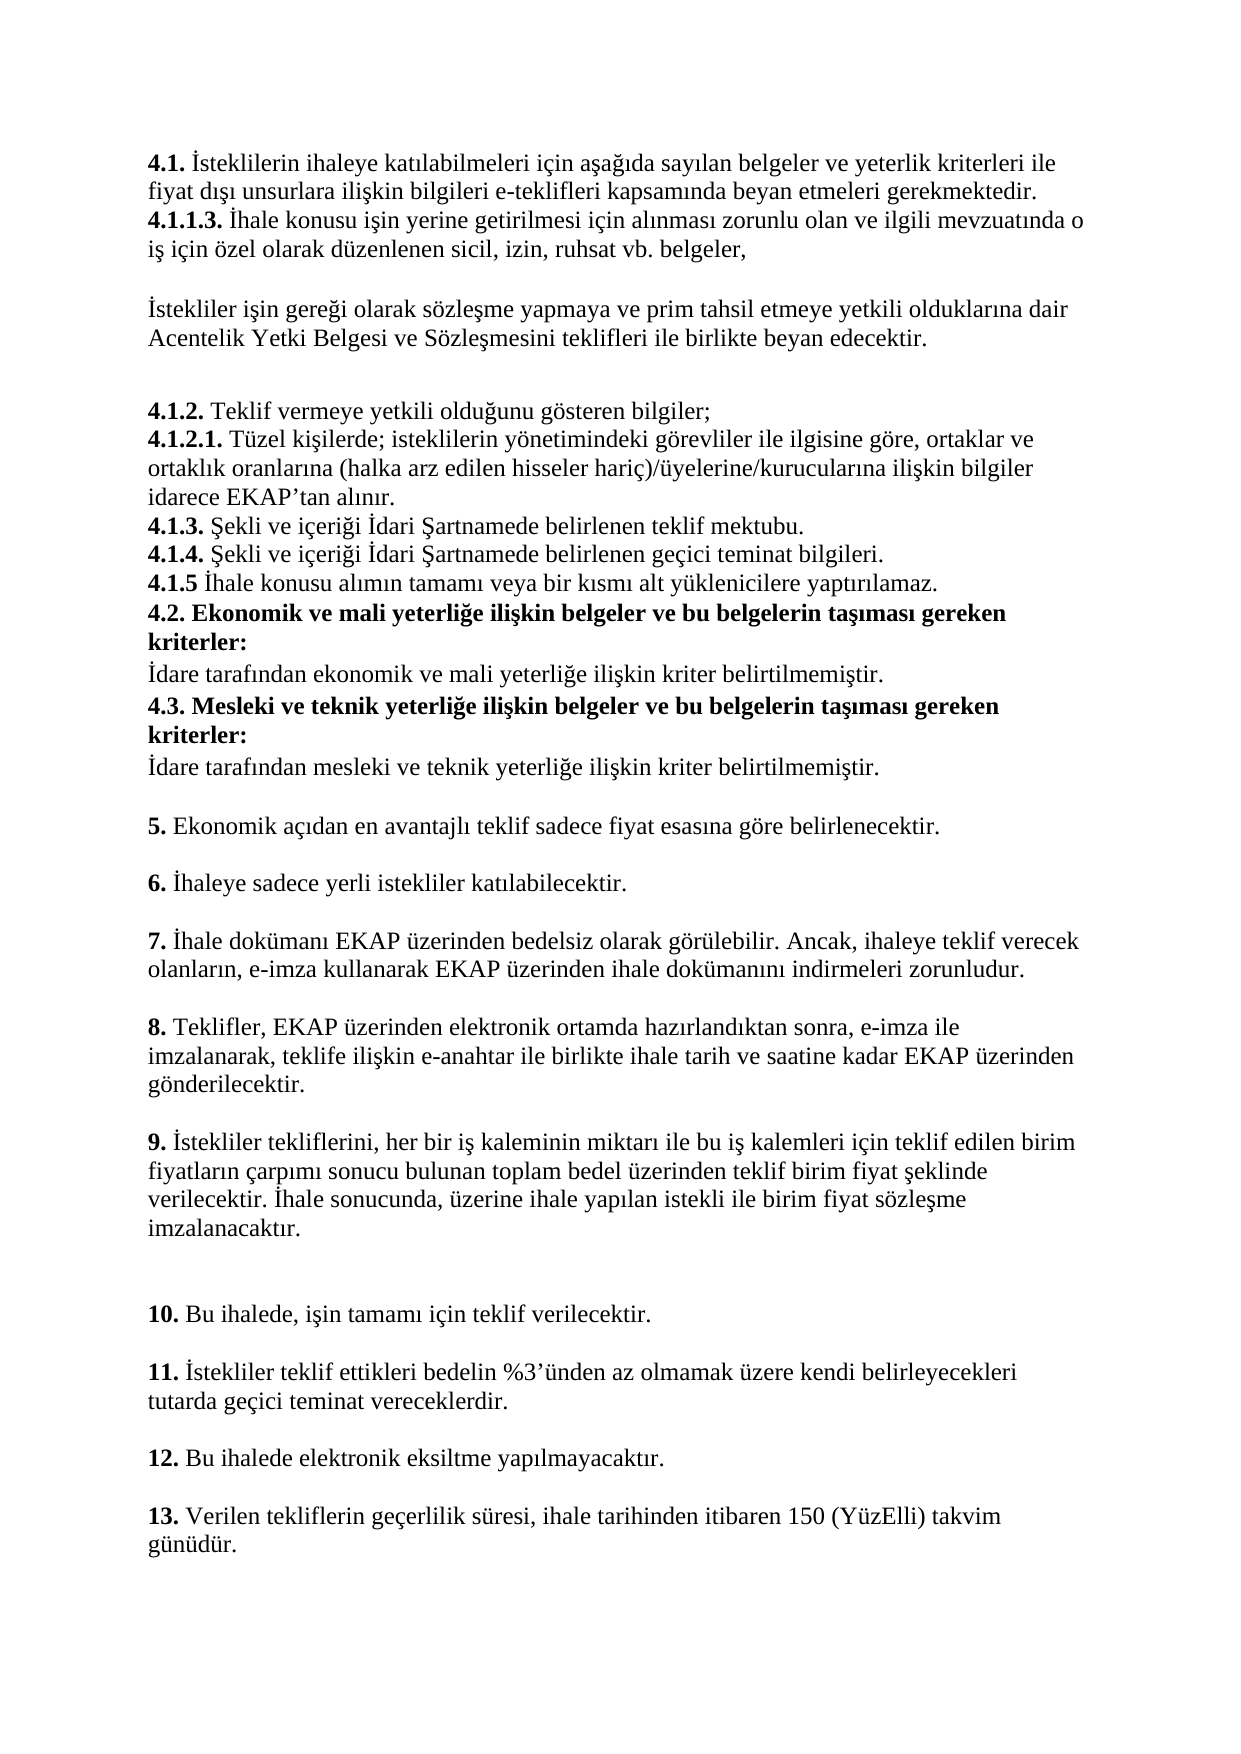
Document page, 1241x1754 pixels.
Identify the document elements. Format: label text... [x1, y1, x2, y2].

table_header 4.3. Mesleki ve teknik yeterliğe ilişkin belgeler ve bu belgelerin taşıması gereken kriterler: [146, 690, 1091, 750]
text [148, 782, 1093, 1587]
text İstekliler işin gereği olarak sözleşme yapmaya ve prim tahsil etmeye yetkili olduklarına dair Acentelik Yetki Belgesi ve Sözleşmesini teklifleri ile birlikte beyan edecektir. [148, 294, 1093, 351]
table_header 4.2. Ekonomik ve mali yeterliğe ilişkin belgeler ve bu belgelerin taşıması gereken kriterler: [146, 597, 1091, 658]
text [148, 148, 1093, 263]
text 4.1.2. Teklif vermeye yetkili olduğunu gösteren bilgiler; 4.1.2.1. Tüzel kişilerde; isteklilerin yönetimindeki görevliler ile ilgisine göre, ortaklar ve ortaklık oranlarına (halka arz edilen hisseler hariç)/üyelerine/kurucularına ilişkin bilgiler idarece EKAP’tan alınır. 4.1.3. Şekli ve içeriği İdari Şartnamede belirlenen teklif mektubu. 4.1.4. Şekli ve içeriği İdari Şartnamede belirlenen geçici teminat bilgileri. 4.1.5 İhale konusu alımın tamamı veya bir kısmı alt yüklenicilere yaptırılamaz. [148, 367, 1093, 597]
table_cell İdare tarafından ekonomik ve mali yeterliğe ilişkin kriter belirtilmemiştir. [146, 658, 1091, 689]
table_cell İdare tarafından mesleki ve teknik yeterliğe ilişkin kriter belirtilmemiştir. [146, 750, 1091, 782]
